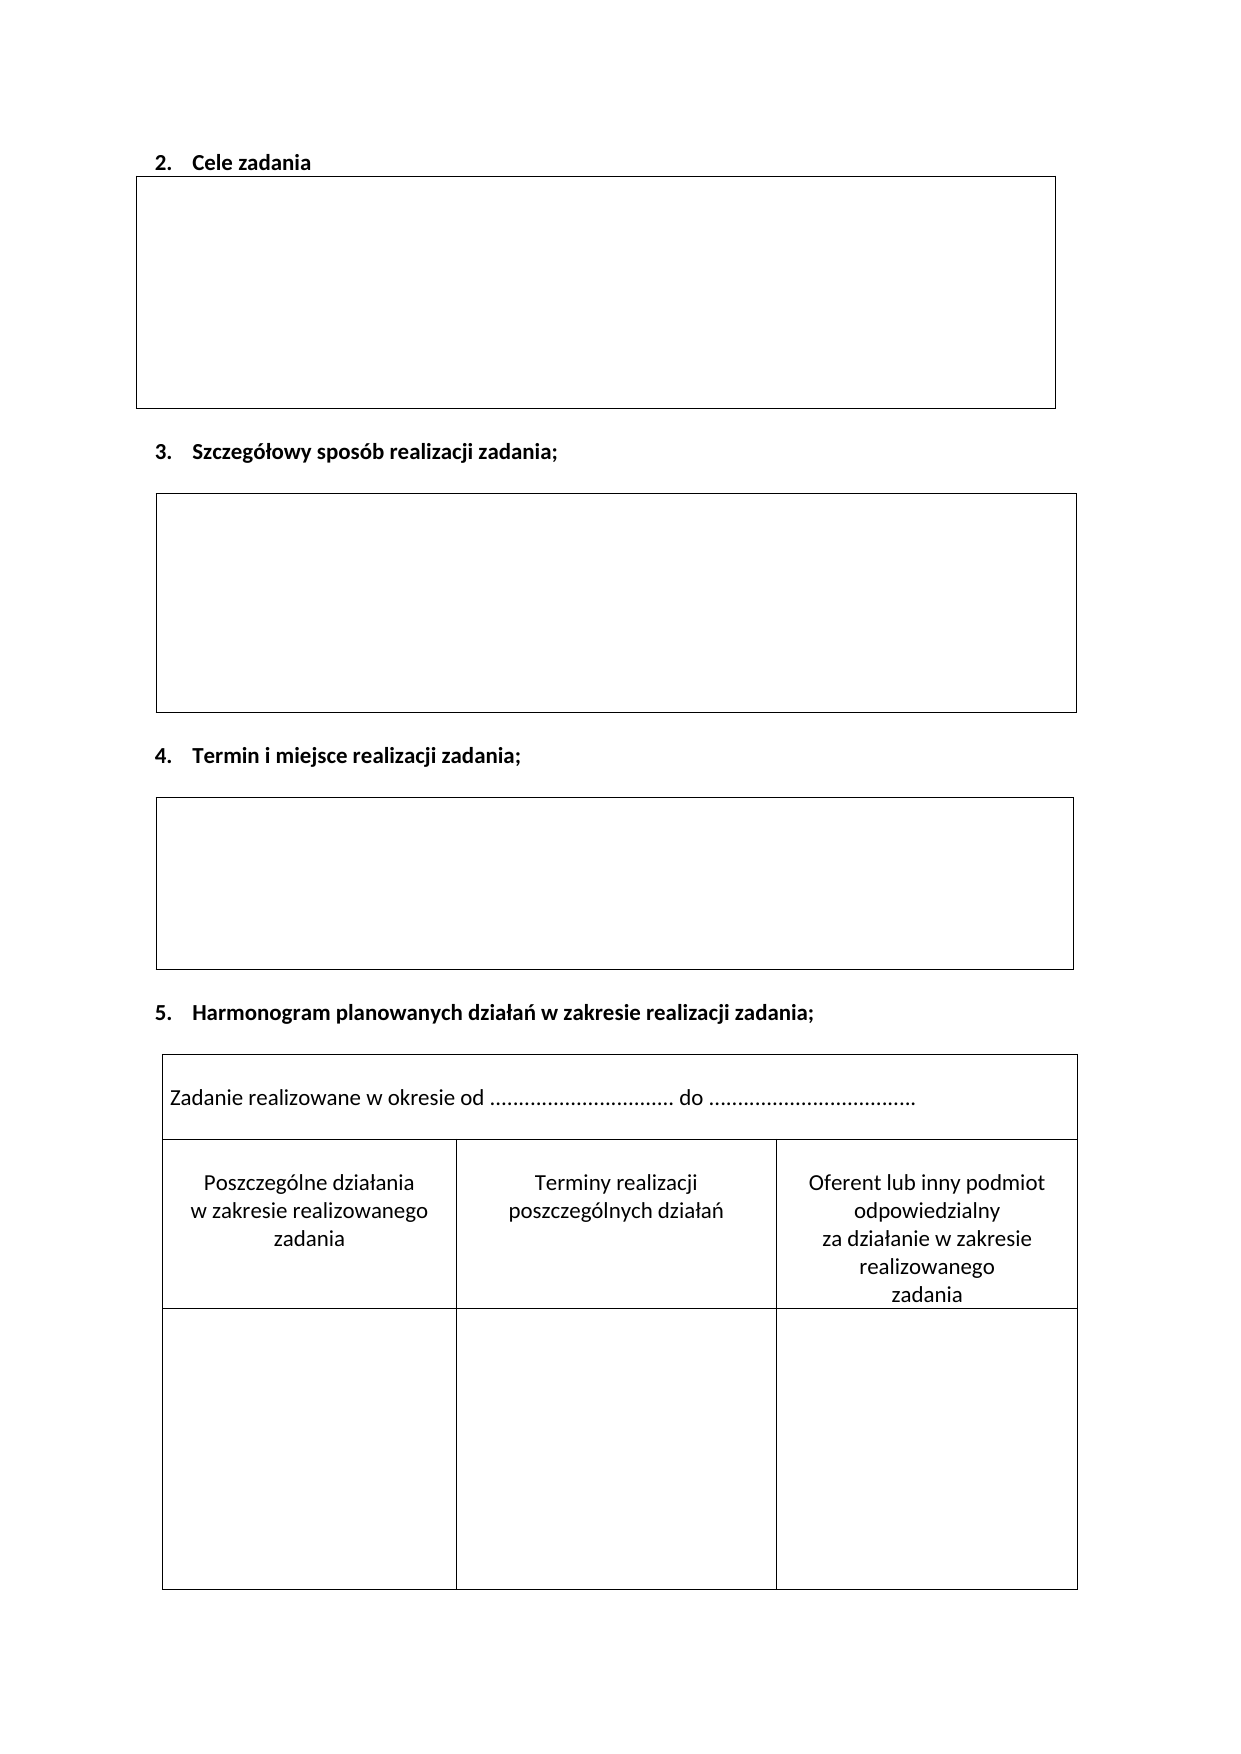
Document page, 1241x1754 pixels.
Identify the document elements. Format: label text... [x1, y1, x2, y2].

list Termin i miejsce realizacji zadania; [154, 741, 1093, 769]
table_cell [777, 1309, 1077, 1589]
table_cell Poszczególne działania w zakresie realizowanego zadania [163, 1140, 456, 1308]
table_cell Terminy realizacji poszczególnych działań [457, 1140, 776, 1308]
list Szczegółowy sposób realizacji zadania; [154, 437, 1093, 465]
table_cell [457, 1309, 776, 1589]
table_header [137, 177, 1055, 408]
table_header [157, 494, 1076, 712]
list Cele zadania [154, 148, 1093, 176]
table_header Zadanie realizowane w okresie od ................................ do .................................... [163, 1055, 1077, 1139]
table_cell [163, 1309, 456, 1589]
table_header [157, 798, 1073, 968]
table_cell Oferent lub inny podmiot odpowiedzialny za działanie w zakresie realizowanego zadania [777, 1140, 1077, 1308]
list Harmonogram planowanych działań w zakresie realizacji zadania; [154, 998, 1093, 1026]
